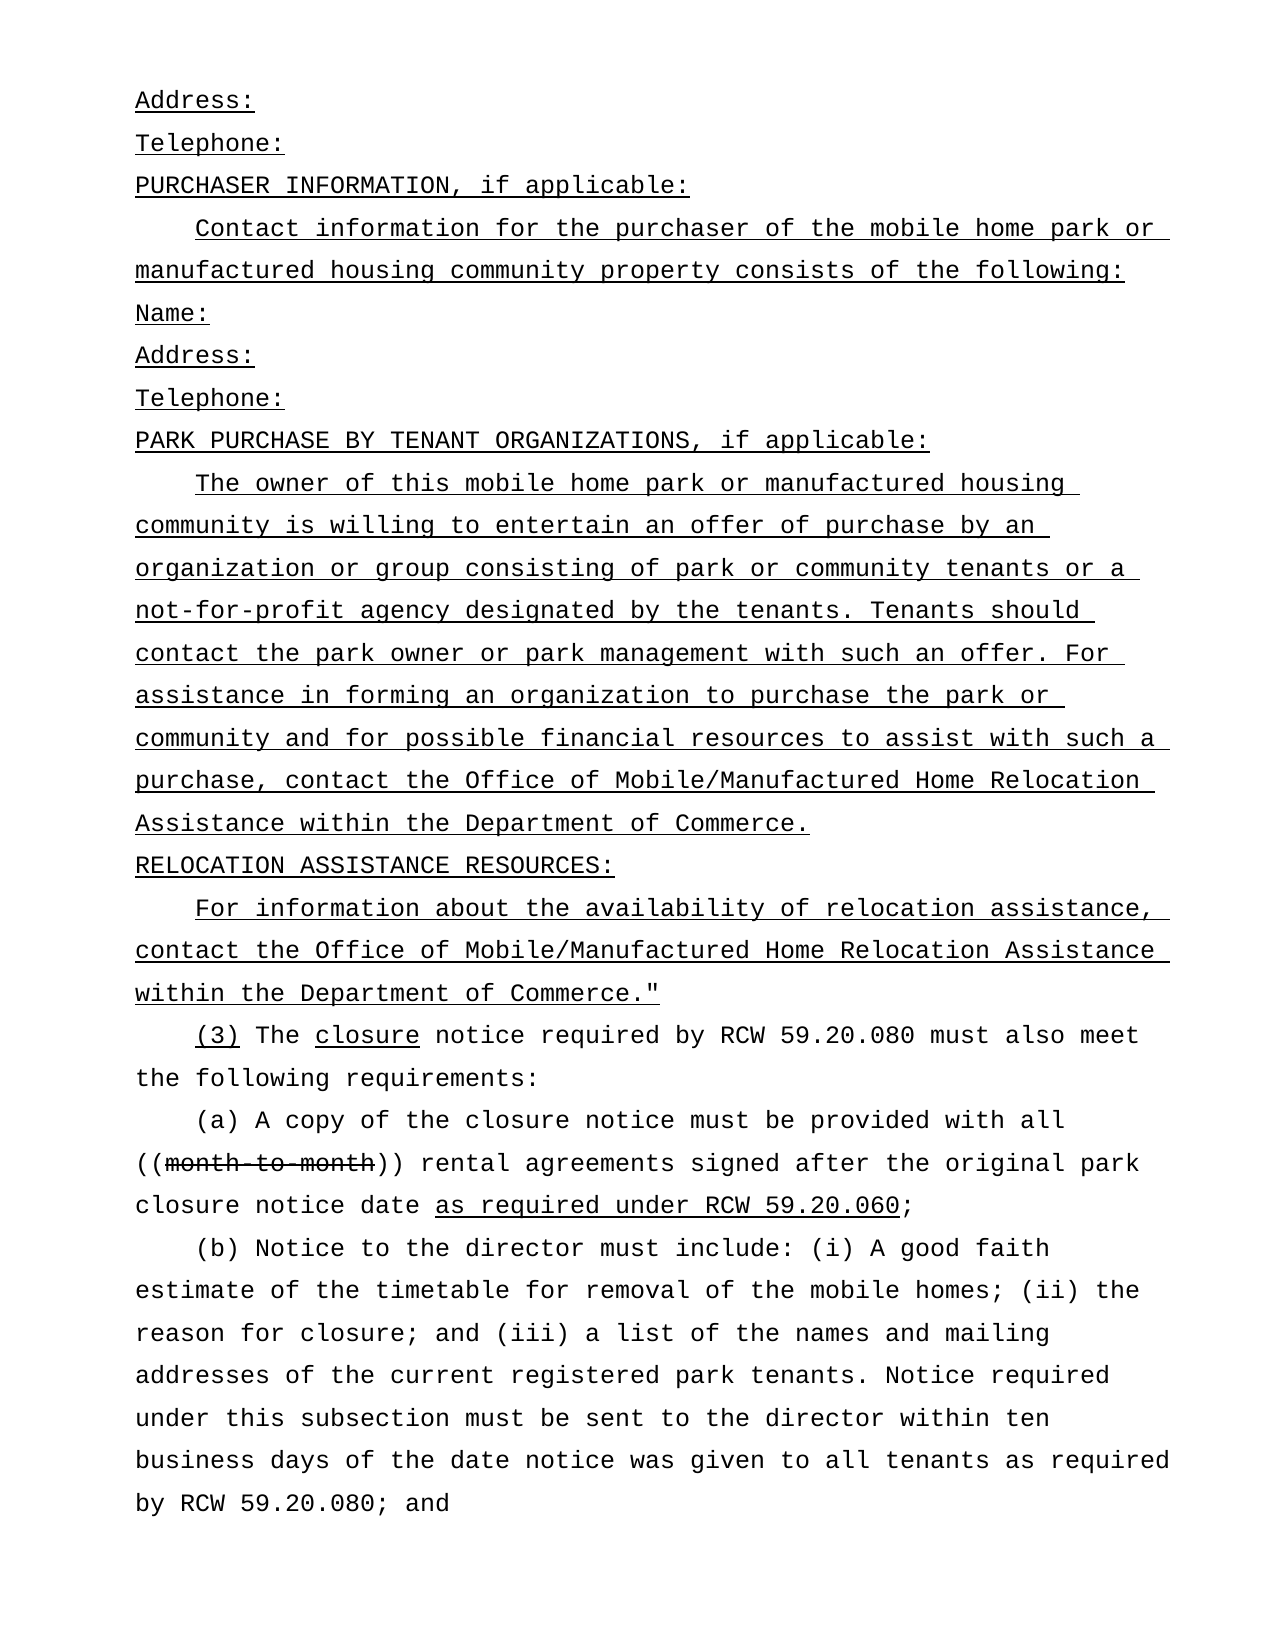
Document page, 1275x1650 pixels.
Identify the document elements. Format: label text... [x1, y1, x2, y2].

text PARK PURCHASE BY TENANT ORGANIZATIONS, if applicable: [135, 415, 1170, 457]
text The owner of this mobile home park or manufactured housing community is willing to entertain an offer of purchase by an organization or group consisting of park or community tenants or a not-for-profit agency designated by the tenants. Tenants should contact the park owner or park management with such an offer. For assistance in forming an organization to purchase the park or community and for possible financial resources to assist with such a purchase, contact the Office of Mobile/Manufactured Home Relocation Assistance within the Department of Commerce. [135, 457, 1170, 749]
text RELOCATION ASSISTANCE RESOURCES: [135, 840, 1170, 882]
text PURCHASER INFORMATION, if applicable: [135, 160, 1170, 202]
text Address: [135, 75, 1170, 117]
text (a) A copy of the closure notice must be provided with all ((month-to-month)) rental agreements signed after the original park closure notice date as required under RCW 59.20.060; [135, 1095, 1170, 1222]
text (3) The closure notice required by RCW 59.20.080 must also meet the following requirements: [135, 1010, 1170, 1095]
text Address: [135, 330, 1170, 372]
text Telephone: [135, 372, 1170, 415]
text Contact information for the purchaser of the mobile home park or manufactured housing community property consists of the following: [135, 202, 1170, 287]
text For information about the availability of relocation assistance, contact the Office of Mobile/Manufactured Home Relocation Assistance within the Department of Commerce." [135, 882, 1170, 961]
text The owner of this mobile home park or manufactured housing community is willing to entertain an offer of purchase by an organization or group consisting of park or community tenants or a not-for-profit agency designated by the tenants. Tenants should contact the park owner or park management with such an offer. For assistance in forming an organization to purchase the park or community and for possible financial resources to assist with such a purchase, contact the Office of Mobile/Manufactured Home Relocation Assistance within the Department of Commerce. [135, 750, 1170, 840]
text For information about the availability of relocation assistance, contact the Office of Mobile/Manufactured Home Relocation Assistance within the Department of Commerce." [135, 963, 1170, 1010]
text Name: [135, 287, 1170, 330]
text Telephone: [135, 117, 1170, 160]
text (b) Notice to the director must include: (i) A good faith estimate of the timetable for removal of the mobile homes; (ii) the reason for closure; and (iii) a list of the names and mailing addresses of the current registered park tenants. Notice required under this subsection must be sent to the director within ten business days of the date notice was given to all tenants as required by RCW 59.20.080; and [135, 1222, 1170, 1520]
